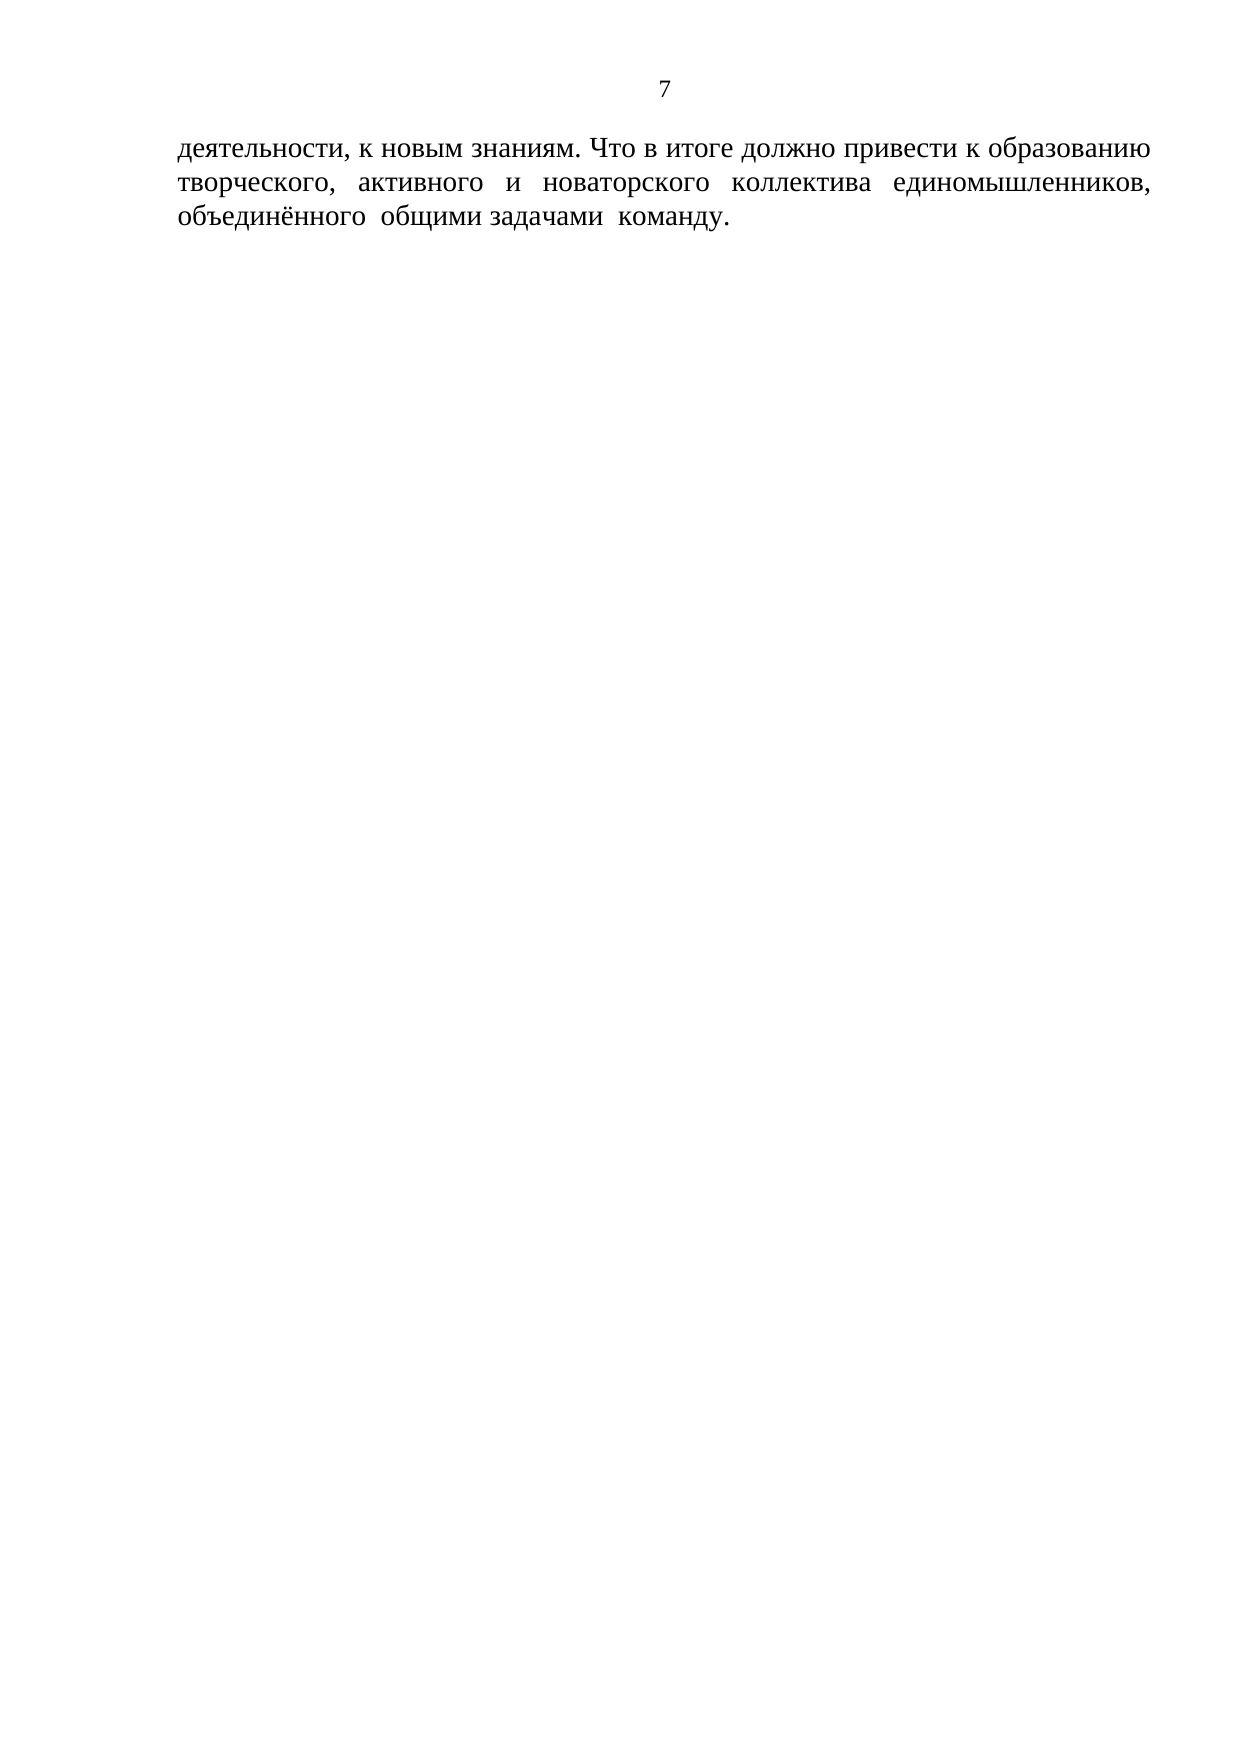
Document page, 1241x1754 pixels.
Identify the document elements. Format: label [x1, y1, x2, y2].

text [177, 131, 1152, 231]
